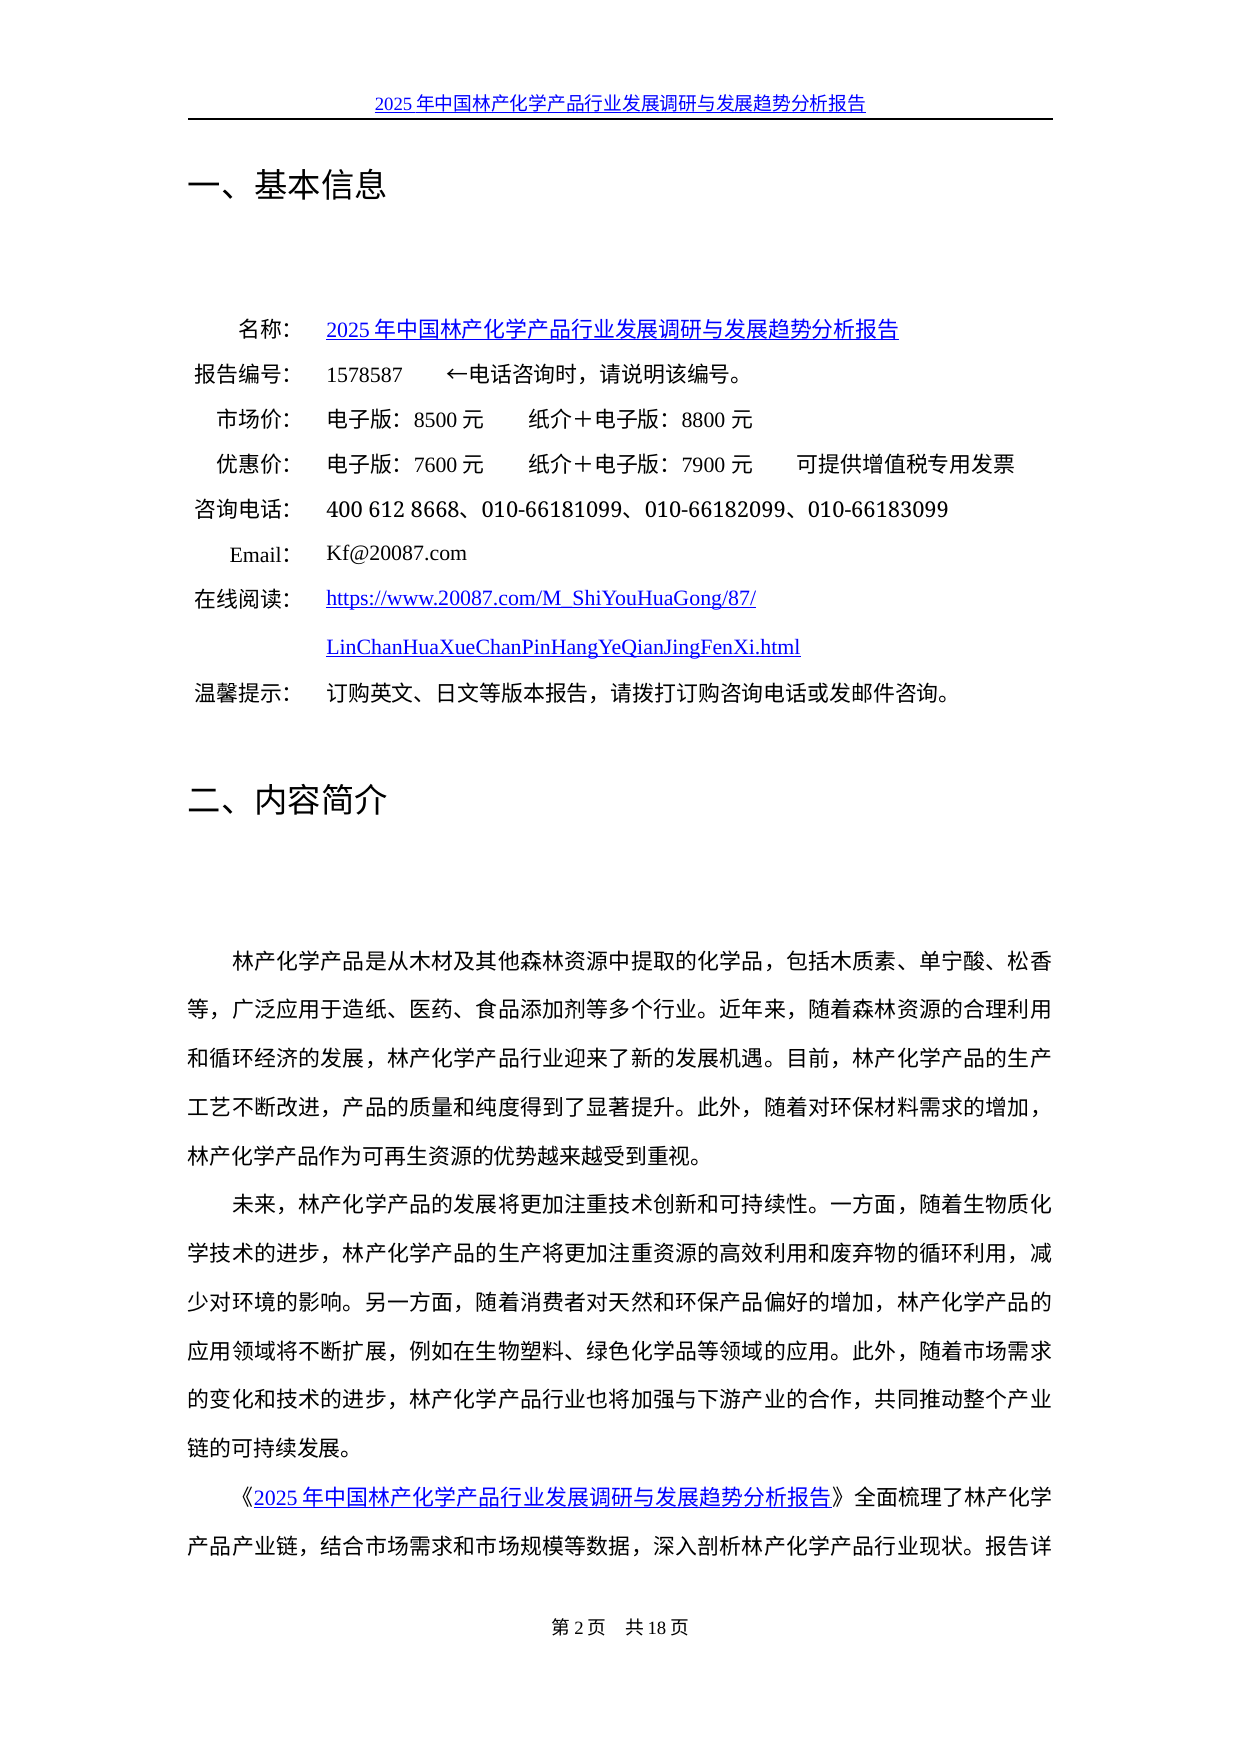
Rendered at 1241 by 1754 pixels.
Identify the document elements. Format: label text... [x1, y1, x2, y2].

table_cell 优惠价： [167, 447, 315, 492]
table_cell [315, 582, 1073, 675]
table_cell 咨询电话： [167, 492, 315, 537]
title 二、内容简介 [187, 766, 1053, 831]
table_cell 温馨提示： [167, 675, 315, 720]
table_header 2025年中国林产化学产品行业发展调研与发展趋势分析报告 [315, 312, 1073, 357]
table_cell 400 612 8668、010-66181099、010-66182099、010-66183099 [315, 492, 1073, 537]
table_cell 电子版：7600 元 纸介＋电子版：7900 元 可提供增值税专用发票 [315, 447, 1073, 492]
table_cell 在线阅读： [167, 582, 315, 675]
table_cell 电子版：8500 元 纸介＋电子版：8800 元 [315, 402, 1073, 447]
table_header 名称： [167, 312, 315, 357]
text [187, 943, 1053, 1561]
table_cell 报告编号： [167, 357, 315, 402]
table_cell Email： [167, 537, 315, 582]
title 一、基本信息 [187, 150, 1053, 215]
table_cell 1578587 ←电话咨询时，请说明该编号。 [315, 357, 1073, 402]
table_cell 订购英文、日文等版本报告，请拨打订购咨询电话或发邮件咨询。 [315, 675, 1073, 720]
table_cell 市场价： [167, 402, 315, 447]
table_cell Kf@20087.com [315, 537, 1073, 582]
